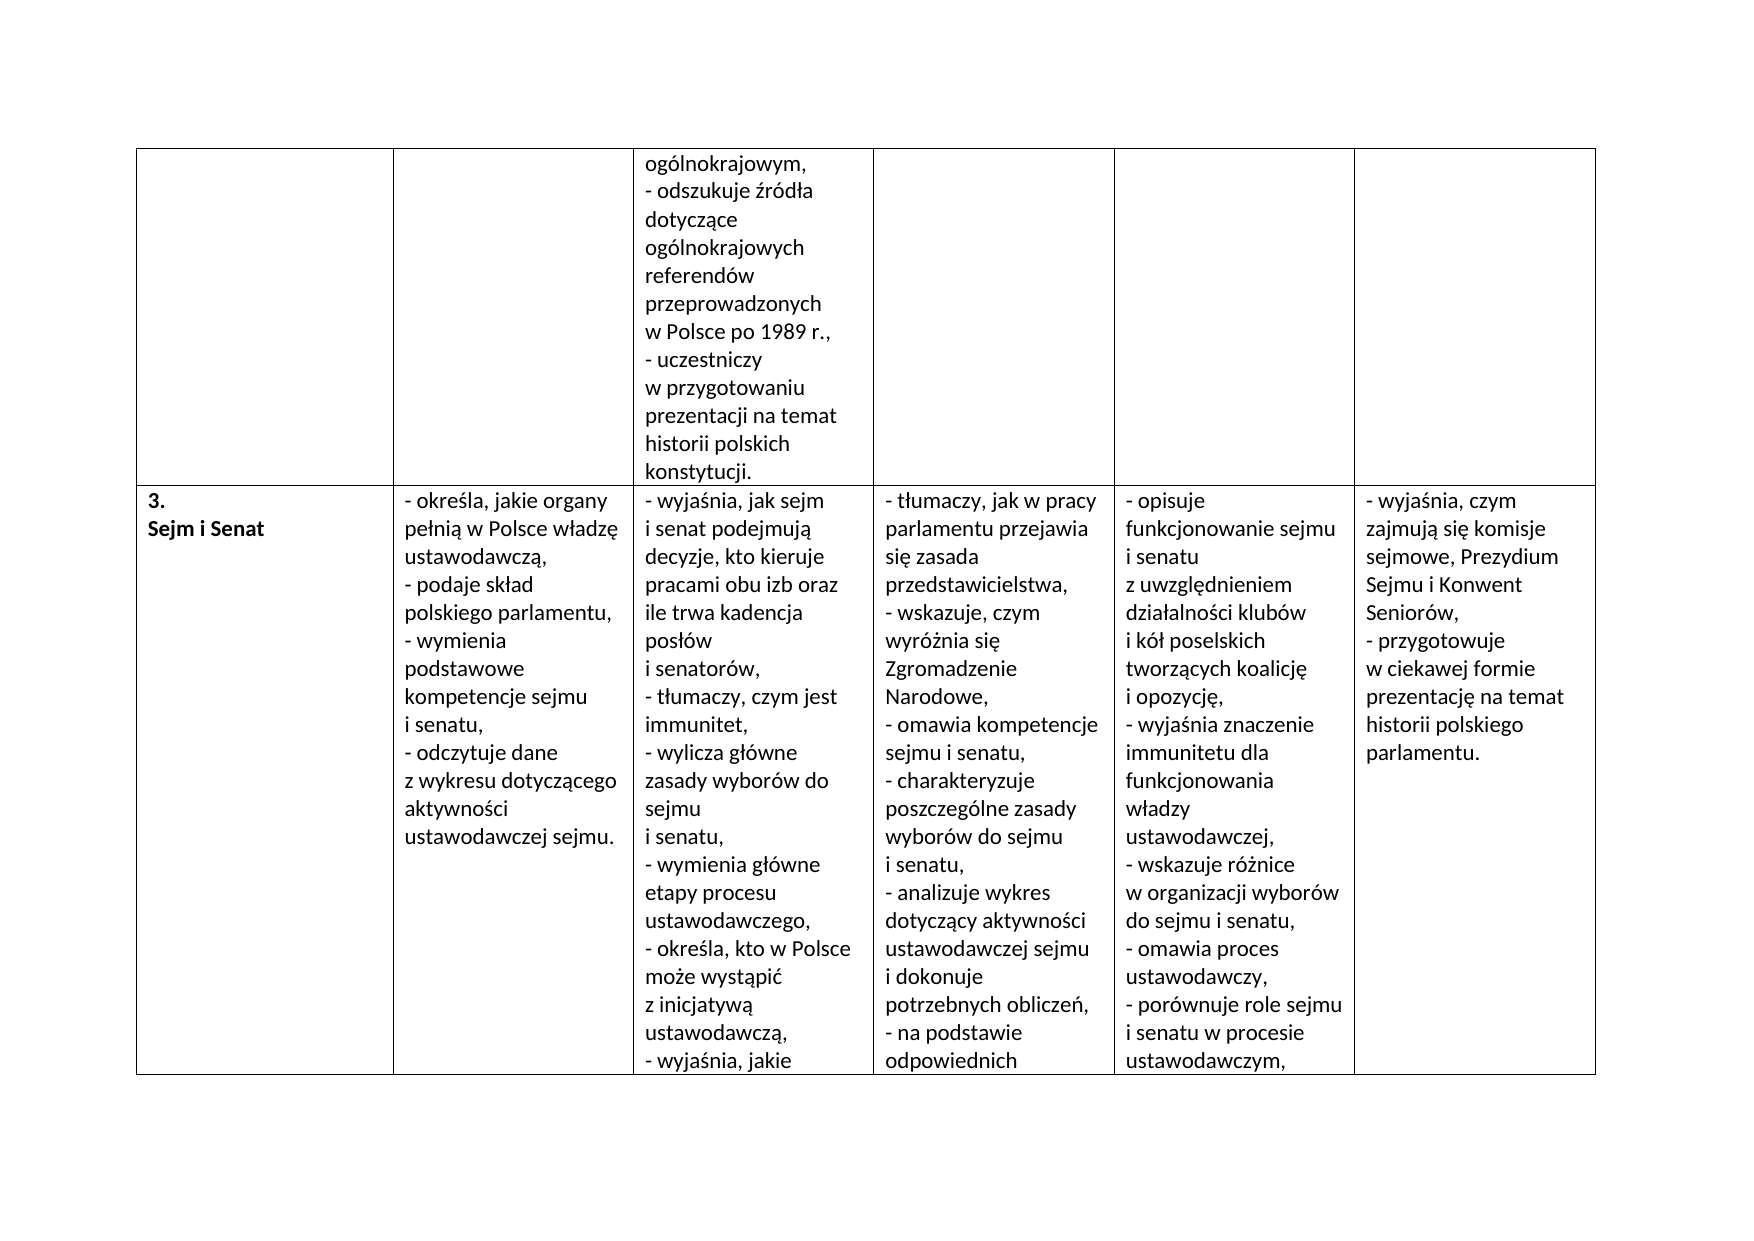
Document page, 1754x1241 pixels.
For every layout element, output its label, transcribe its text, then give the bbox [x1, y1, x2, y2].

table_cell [137, 149, 393, 485]
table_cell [1115, 149, 1354, 485]
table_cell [874, 149, 1114, 485]
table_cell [394, 149, 633, 485]
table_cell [634, 486, 873, 1074]
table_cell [1355, 486, 1595, 1074]
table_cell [1115, 486, 1354, 1074]
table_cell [1355, 149, 1595, 485]
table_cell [874, 486, 1114, 1074]
table_cell 3. Sejm i Senat [137, 486, 393, 1074]
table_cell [394, 486, 633, 1074]
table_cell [634, 149, 873, 485]
